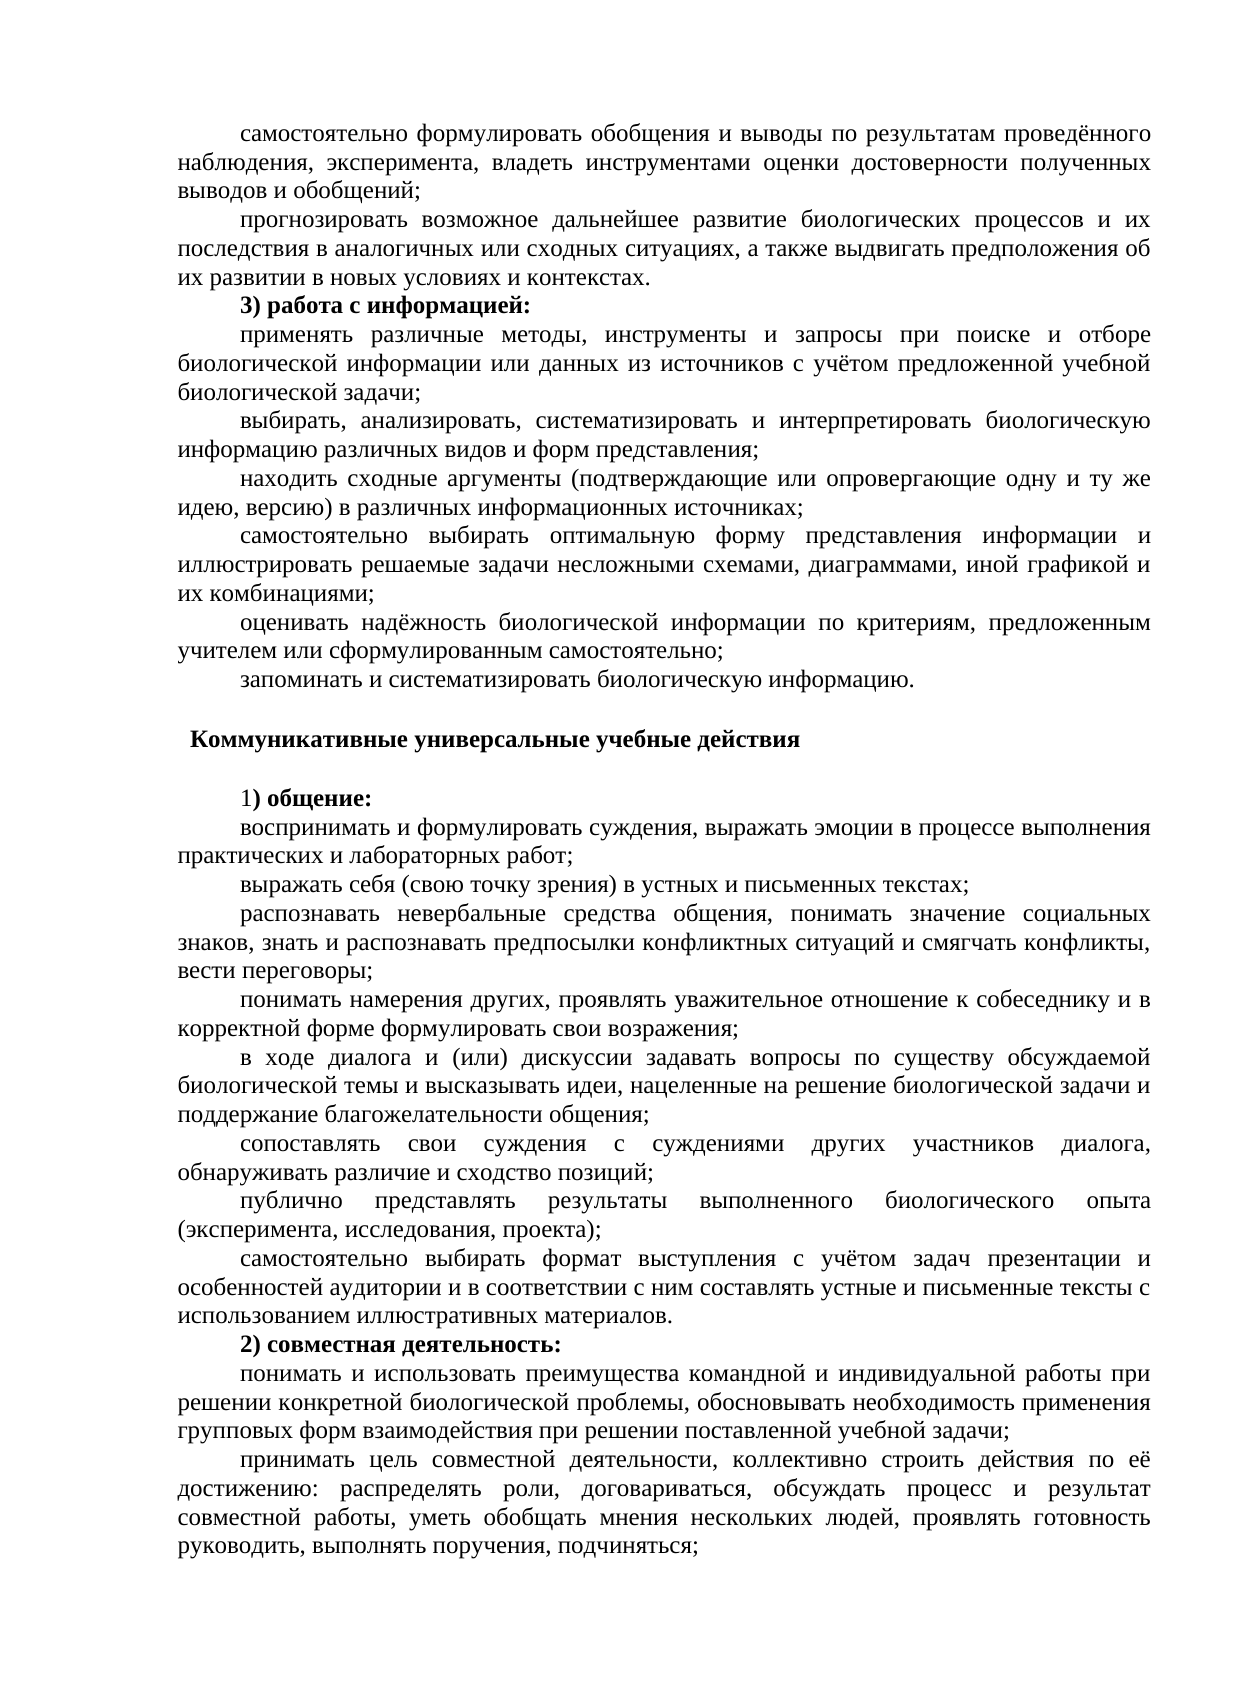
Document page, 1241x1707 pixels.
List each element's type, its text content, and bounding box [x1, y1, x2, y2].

text понимать и использовать преимущества командной и индивидуальной работы при решении конкретной биологической проблемы, обосновывать необходимость применения групповых форм взаимодействия при решении поставленной учебной задачи; [177, 1358, 1152, 1444]
text публично представлять результаты выполненного биологического опыта (эксперимента, исследования, проекта); [177, 1185, 1152, 1243]
text оценивать надёжность биологической информации по критериям, предложенным учителем или сформулированным самостоятельно; [177, 607, 1152, 664]
text в ходе диалога и (или) дискуссии задавать вопросы по существу обсуждаемой биологической темы и высказывать идеи, нацеленные на решение биологической задачи и поддержание благожелательности общения; [177, 1042, 1152, 1128]
text воспринимать и формулировать суждения, выражать эмоции в процессе выполнения практических и лабораторных работ; [177, 812, 1152, 869]
text понимать намерения других, проявлять уважительное отношение к собеседнику и в корректной форме формулировать свои возражения; [177, 984, 1152, 1042]
text распознавать невербальные средства общения, понимать значение социальных знаков, знать и распознавать предпосылки конфликтных ситуаций и смягчать конфликты, вести переговоры; [177, 898, 1152, 984]
text Коммуникативные универсальные учебные действия [190, 724, 1152, 752]
text выражать себя (свою точку зрения) в устных и письменных текстах; [177, 869, 1152, 898]
text самостоятельно формулировать обобщения и выводы по результатам проведённого наблюдения, эксперимента, владеть инструментами оценки достоверности полученных выводов и обобщений; [177, 118, 1152, 204]
text самостоятельно выбирать оптимальную форму представления информации и иллюстрировать решаемые задачи несложными схемами, диаграммами, иной графикой и их комбинациями; [177, 521, 1152, 607]
text выбирать, анализировать, систематизировать и интерпретировать биологическую информацию различных видов и форм представления; [177, 406, 1152, 463]
text 3) работа с информацией: [177, 291, 1152, 319]
text сопоставлять свои суждения с суждениями других участников диалога, обнаруживать различие и сходство позиций; [177, 1128, 1152, 1185]
text находить сходные аргументы (подтверждающие или опровергающие одну и ту же идею, версию) в различных информационных источниках; [177, 463, 1152, 521]
text 2) совместная деятельность: [177, 1329, 1152, 1358]
text запоминать и систематизировать биологическую информацию. [177, 664, 1152, 693]
text прогнозировать возможное дальнейшее развитие биологических процессов и их последствия в аналогичных или сходных ситуациях, а также выдвигать предположения об их развитии в новых условиях и контекстах. [177, 204, 1152, 291]
text принимать цель совместной деятельности, коллективно строить действия по её достижению: распределять роли, договариваться, обсуждать процесс и результат совместной работы, уметь обобщать мнения нескольких людей, проявлять готовность руководить, выполнять поручения, подчиняться; [177, 1444, 1152, 1559]
text 1) общение: [177, 783, 1152, 812]
text самостоятельно выбирать формат выступления с учётом задач презентации и особенностей аудитории и в соответствии с ним составлять устные и письменные тексты с использованием иллюстративных материалов. [177, 1243, 1152, 1329]
text применять различные методы, инструменты и запросы при поиске и отборе биологической информации или данных из источников с учётом предложенной учебной биологической задачи; [177, 319, 1152, 406]
